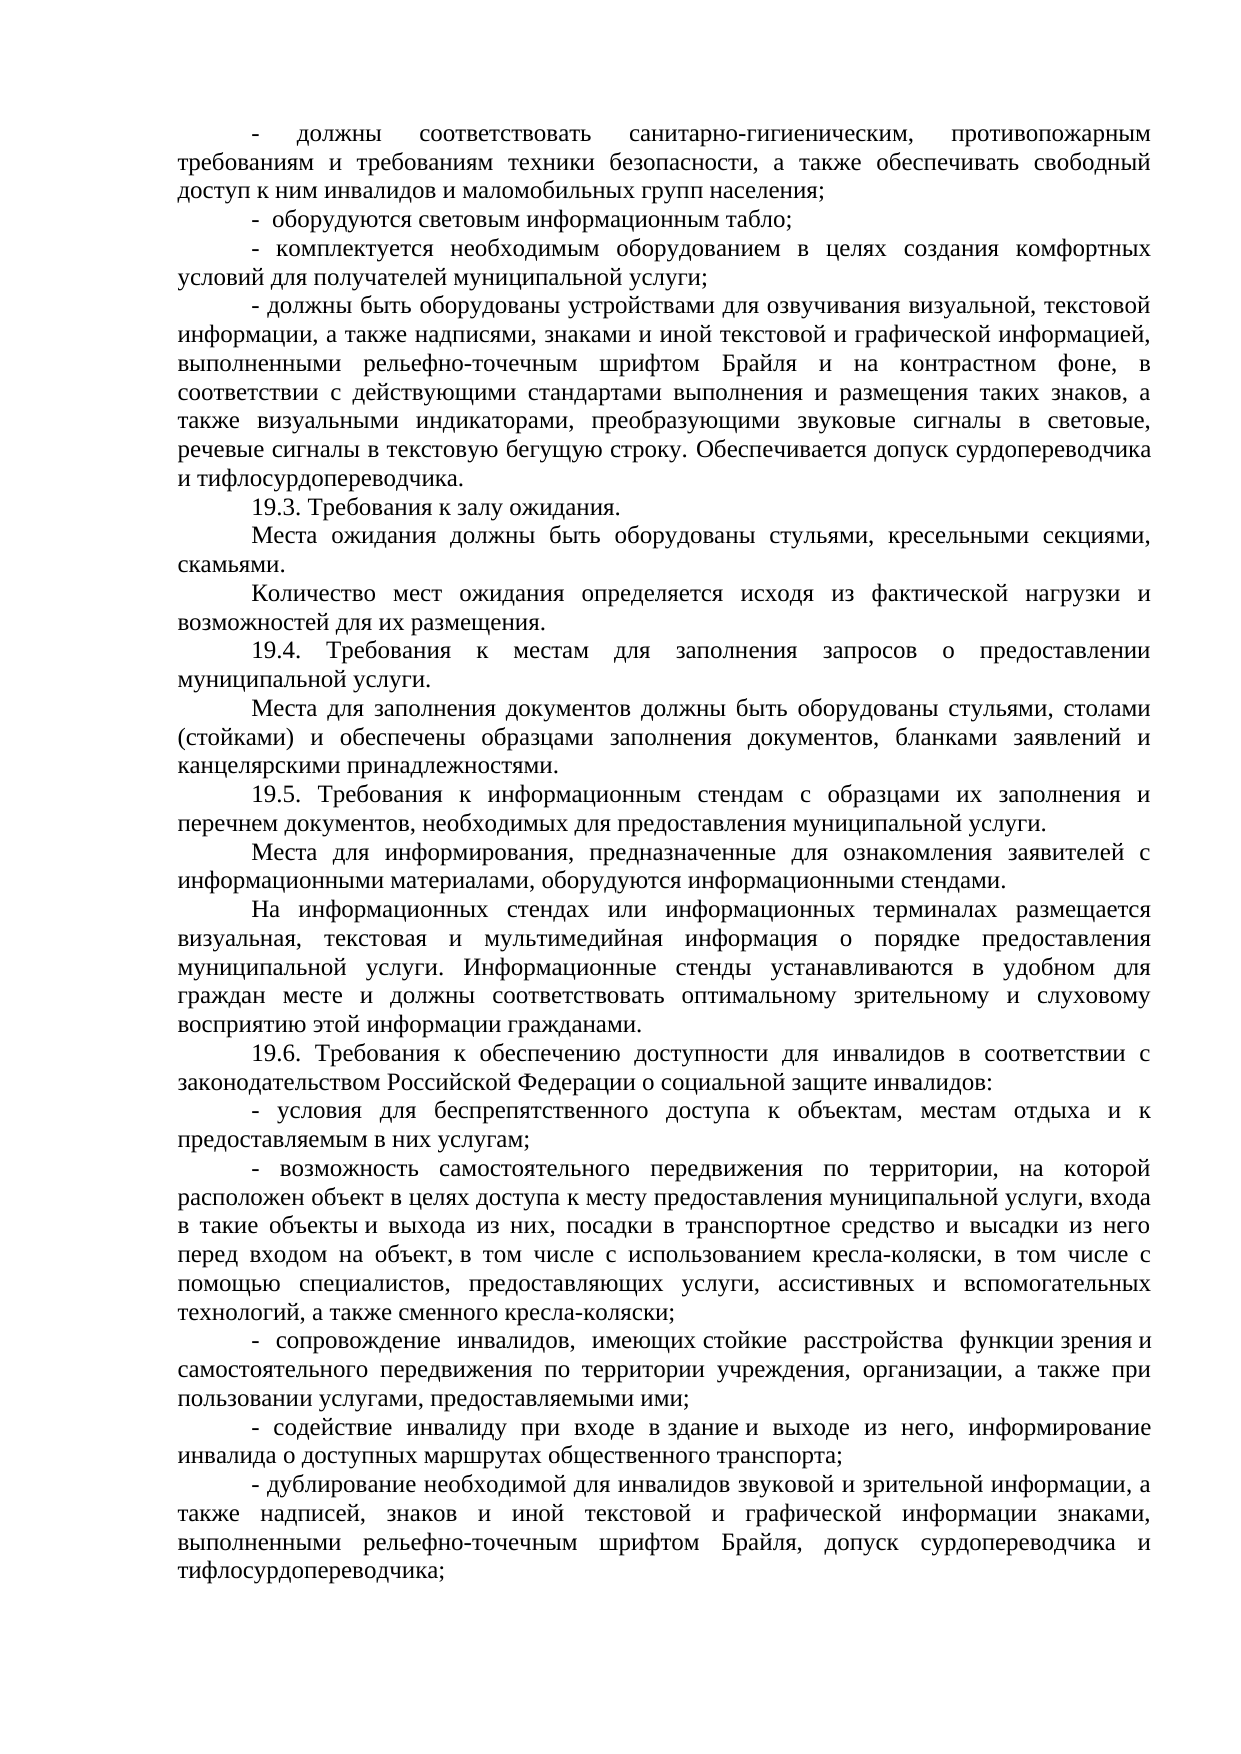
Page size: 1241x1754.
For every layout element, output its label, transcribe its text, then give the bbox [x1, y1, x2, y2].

text Места для заполнения документов должны быть оборудованы стульями, столами (стойками) и обеспечены образцами заполнения документов, бланками заявлений и канцелярскими принадлежностями. [177, 693, 1152, 779]
text - комплектуется необходимым оборудованием в целях создания комфортных условий для получателей муниципальной услуги; [177, 233, 1152, 291]
text - дублирование необходимой для инвалидов звуковой и зрительной информации, а также надписей, знаков и иной текстовой и графической информации знаками, выполненными рельефно-точечным шрифтом Брайля, допуск сурдопереводчика и тифлосурдопереводчика; [177, 1469, 1152, 1584]
text - должны быть оборудованы устройствами для озвучивания визуальной, текстовой информации, а также надписями, знаками и иной текстовой и графической информацией, выполненными рельефно-точечным шрифтом Брайля и на контрастном фоне, в соответствии с действующими стандартами выполнения и размещения таких знаков, а также визуальными индикаторами, преобразующими звуковые сигналы в световые, речевые сигналы в текстовую бегущую строку. Обеспечивается допуск сурдопереводчика и тифлосурдопереводчика. [177, 291, 1152, 492]
text - сопровождение инвалидов, имеющих стойкие расстройства функции зрения и самостоятельного передвижения по территории учреждения, организации, а также при пользовании услугами, предоставляемыми ими; [177, 1326, 1152, 1412]
text 19.5. Требования к информационным стендам с образцами их заполнения и перечнем документов, необходимых для предоставления муниципальной услуги. [177, 779, 1152, 837]
text На информационных стендах или информационных терминалах размещается визуальная, текстовая и мультимедийная информация о порядке предоставления муниципальной услуги. Информационные стенды устанавливаются в удобном для граждан месте и должны соответствовать оптимальному зрительному и слуховому восприятию этой информации гражданами. [177, 894, 1152, 1038]
text - оборудуются световым информационным табло; [177, 204, 1152, 233]
text Количество мест ожидания определяется исходя из фактической нагрузки и возможностей для их размещения. [177, 578, 1152, 636]
text Места ожидания должны быть оборудованы стульями, кресельными секциями, скамьями. [177, 521, 1152, 578]
text - возможность самостоятельного передвижения по территории, на которой расположен объект в целях доступа к месту предоставления муниципальной услуги, входа в такие объекты и выхода из них, посадки в транспортное средство и высадки из него перед входом на объект, в том числе с использованием кресла-коляски, в том числе с помощью специалистов, предоставляющих услуги, ассистивных и вспомогательных технологий, а также сменного кресла-коляски; [177, 1153, 1152, 1326]
text - должны соответствовать санитарно-гигиеническим, противопожарным требованиям и требованиям техники безопасности, а также обеспечивать свободный доступ к ним инвалидов и маломобильных групп населения; [177, 118, 1152, 204]
text 19.4. Требования к местам для заполнения запросов о предоставлении муниципальной услуги. [177, 636, 1152, 693]
text 19.6. Требования к обеспечению доступности для инвалидов в соответствии с законодательством Российской Федерации о социальной защите инвалидов: [177, 1038, 1152, 1096]
text 19.3. Требования к залу ожидания. [177, 492, 1152, 521]
text - содействие инвалиду при входе в здание и выходе из него, информирование инвалида о доступных маршрутах общественного транспорта; [177, 1412, 1152, 1469]
text Места для информирования, предназначенные для ознакомления заявителей с информационными материалами, оборудуются информационными стендами. [177, 837, 1152, 894]
text - условия для беспрепятственного доступа к объектам, местам отдыха и к предоставляемым в них услугам; [177, 1096, 1152, 1153]
